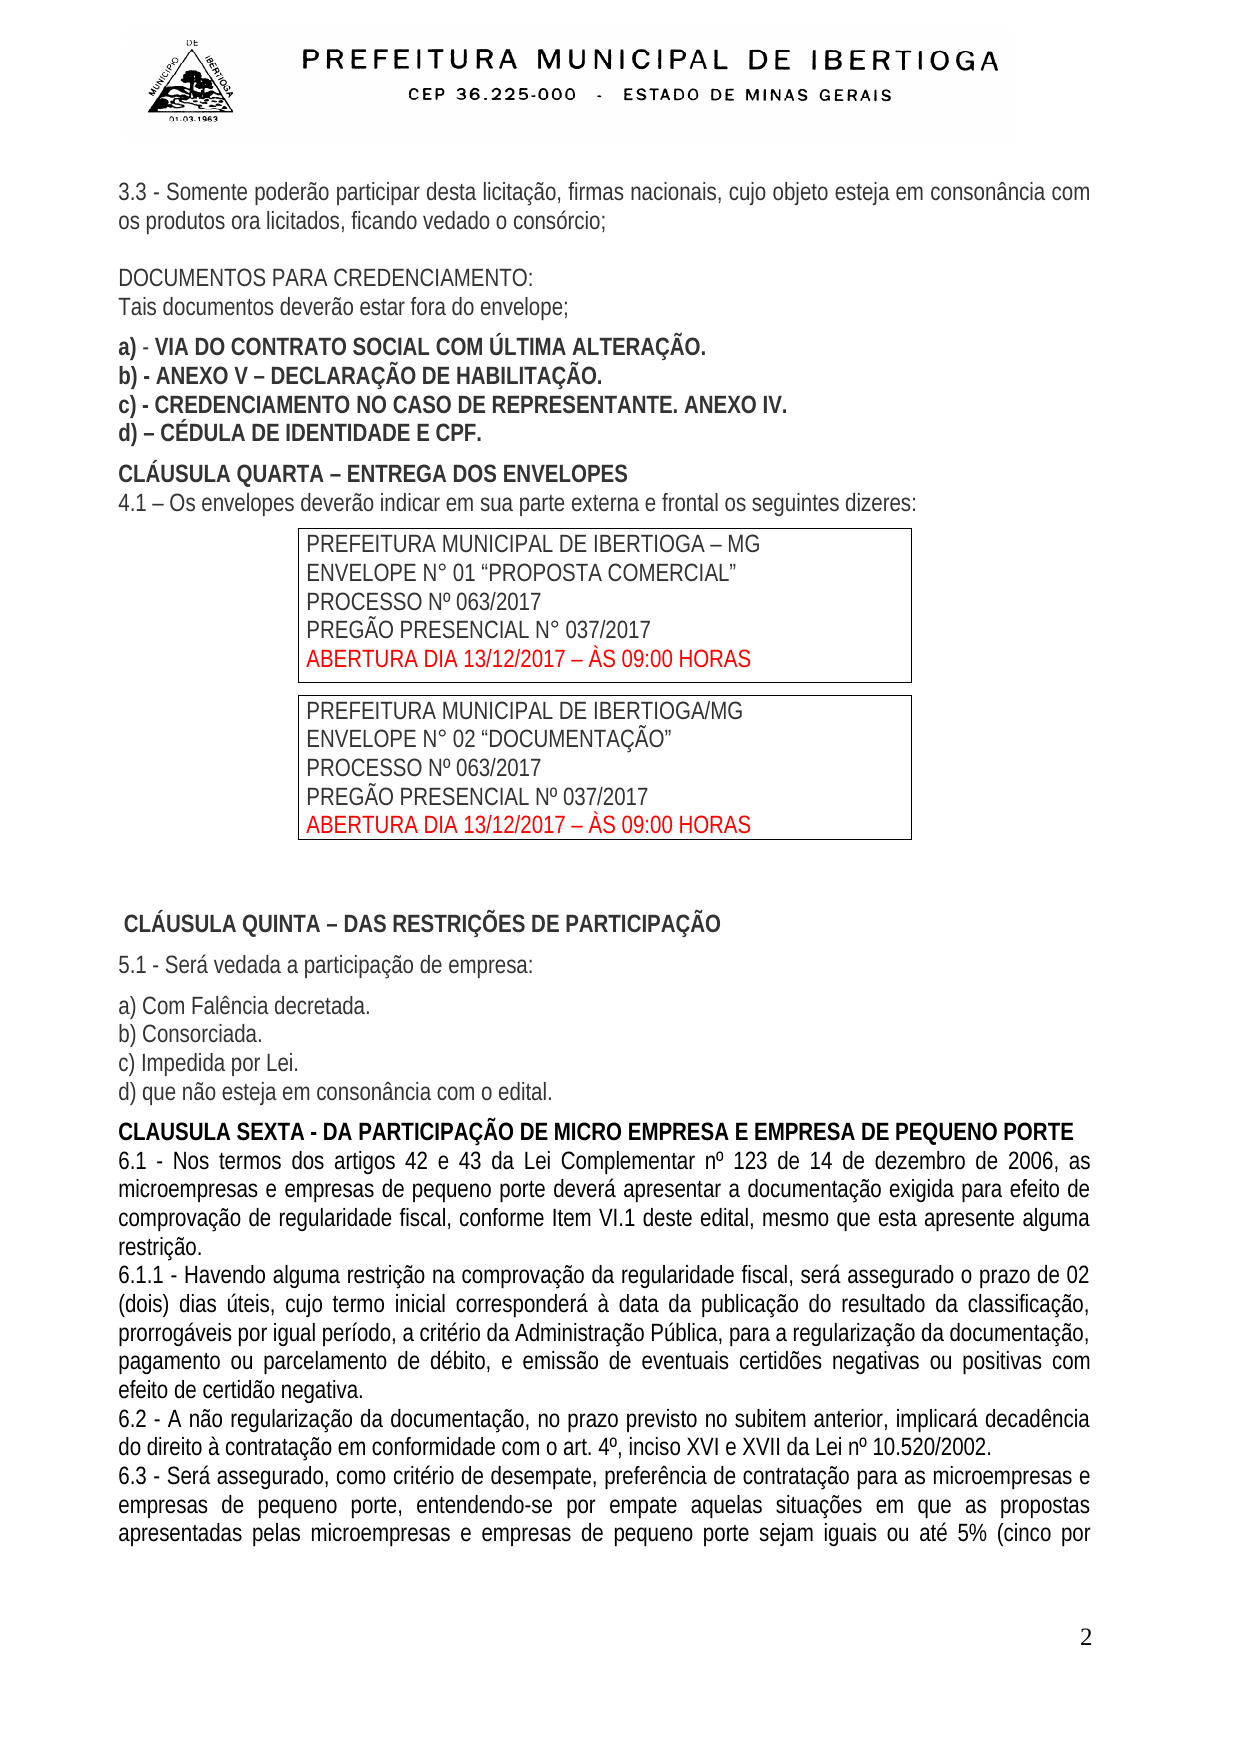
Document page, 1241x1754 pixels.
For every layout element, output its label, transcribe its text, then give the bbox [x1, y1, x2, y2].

text d) que não esteja em consonância com o edital. [118, 1077, 1093, 1105]
text DOCUMENTOS PARA CREDENCIAMENTO: [118, 263, 1093, 292]
table_header PREFEITURA MUNICIPAL DE IBERTIOGA – MG ENVELOPE N° 01 “PROPOSTA COMERCIAL” PROCESSO Nº 063/2017 PREGÃO PRESENCIAL N° 037/2017 ABERTURA DIA 13/12/2017 – ÀS 09:00 HORAS [299, 529, 911, 682]
text a) Com Falência decretada. [118, 991, 1093, 1019]
text c) Impedida por Lei. [118, 1048, 1093, 1077]
text 3.3 - Somente poderão participar desta licitação, firmas nacionais, cujo objeto esteja em consonância com os produtos ora licitados, ficando vedado o consórcio; [118, 177, 1093, 234]
text 6.2 - A não regularização da documentação, no prazo previsto no subitem anterior, implicará decadência do direito à contratação em conformidade com o art. 4º, inciso XVI e XVII da Lei nº 10.520/2002. [118, 1404, 1093, 1461]
text CLÁUSULA QUINTA – DAS RESTRIÇÕES DE PARTICIPAÇÃO [118, 909, 1093, 938]
text a) - VIA DO CONTRATO SOCIAL COM ÚLTIMA ALTERAÇÃO. [118, 332, 1093, 361]
text b) Consorciada. [118, 1019, 1093, 1048]
text CLAUSULA SEXTA - DA PARTICIPAÇÃO DE MICRO EMPRESA E EMPRESA DE PEQUENO PORTE [118, 1117, 1093, 1146]
text CLÁUSULA QUARTA – ENTREGA DOS ENVELOPES [118, 459, 1093, 488]
text 6.1.1 - Havendo alguma restrição na comprovação da regularidade fiscal, será assegurado o prazo de 02 (dois) dias úteis, cujo termo inicial corresponderá à data da publicação do resultado da classificação, prorrogáveis por igual período, a critério da Administração Pública, para a regularização da documentação, pagamento ou parcelamento de débito, e emissão de eventuais certidões negativas ou positivas com efeito de certidão negativa. [118, 1260, 1093, 1404]
text Tais documentos deverão estar fora do envelope; [118, 292, 1093, 320]
text 4.1 – Os envelopes deverão indicar em sua parte externa e frontal os seguintes dizeres: [118, 488, 1093, 516]
text 6.1 - Nos termos dos artigos 42 e 43 da Lei Complementar nº 123 de 14 de dezembro de 2006, as microempresas e empresas de pequeno porte deverá apresentar a documentação exigida para efeito de comprovação de regularidade fiscal, conforme Item VI.1 deste edital, mesmo que esta apresente alguma restrição. [118, 1146, 1093, 1260]
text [118, 1461, 1093, 1547]
table_header PREFEITURA MUNICIPAL DE IBERTIOGA/MG ENVELOPE N° 02 “DOCUMENTAÇÃO” PROCESSO Nº 063/2017 PREGÃO PRESENCIAL Nº 037/2017 ABERTURA DIA 13/12/2017 – ÀS 09:00 HORAS [299, 696, 911, 839]
text d) – CÉDULA DE IDENTIDADE E CPF. [118, 418, 1093, 447]
text 5.1 - Será vedada a participação de empresa: [118, 950, 1093, 979]
text b) - ANEXO V – DECLARAÇÃO DE HABILITAÇÃO. [118, 361, 1093, 390]
text c) - CREDENCIAMENTO NO CASO DE REPRESENTANTE. ANEXO IV. [118, 390, 1093, 418]
